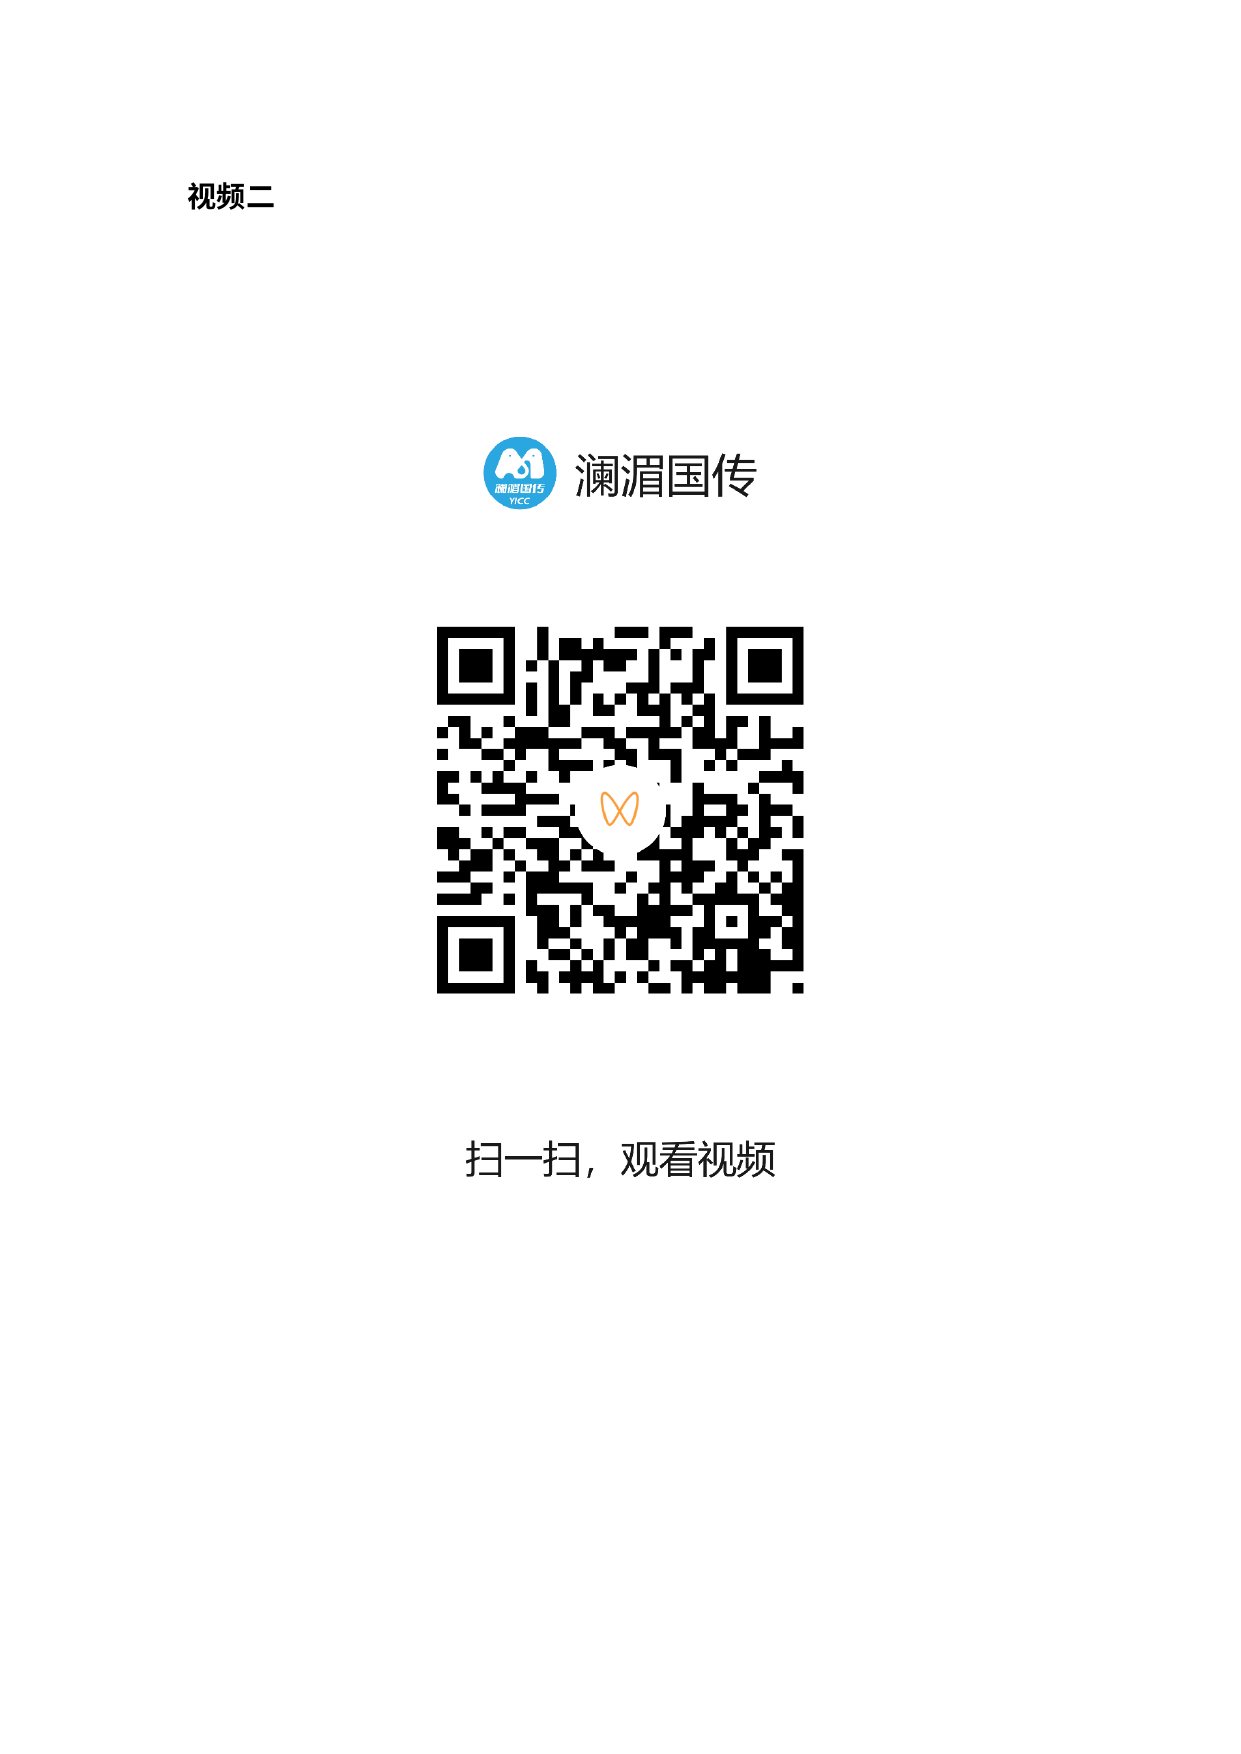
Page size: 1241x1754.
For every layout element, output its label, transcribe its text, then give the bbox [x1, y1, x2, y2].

picture [187, 305, 1053, 1325]
text 视频二 [187, 162, 1053, 227]
